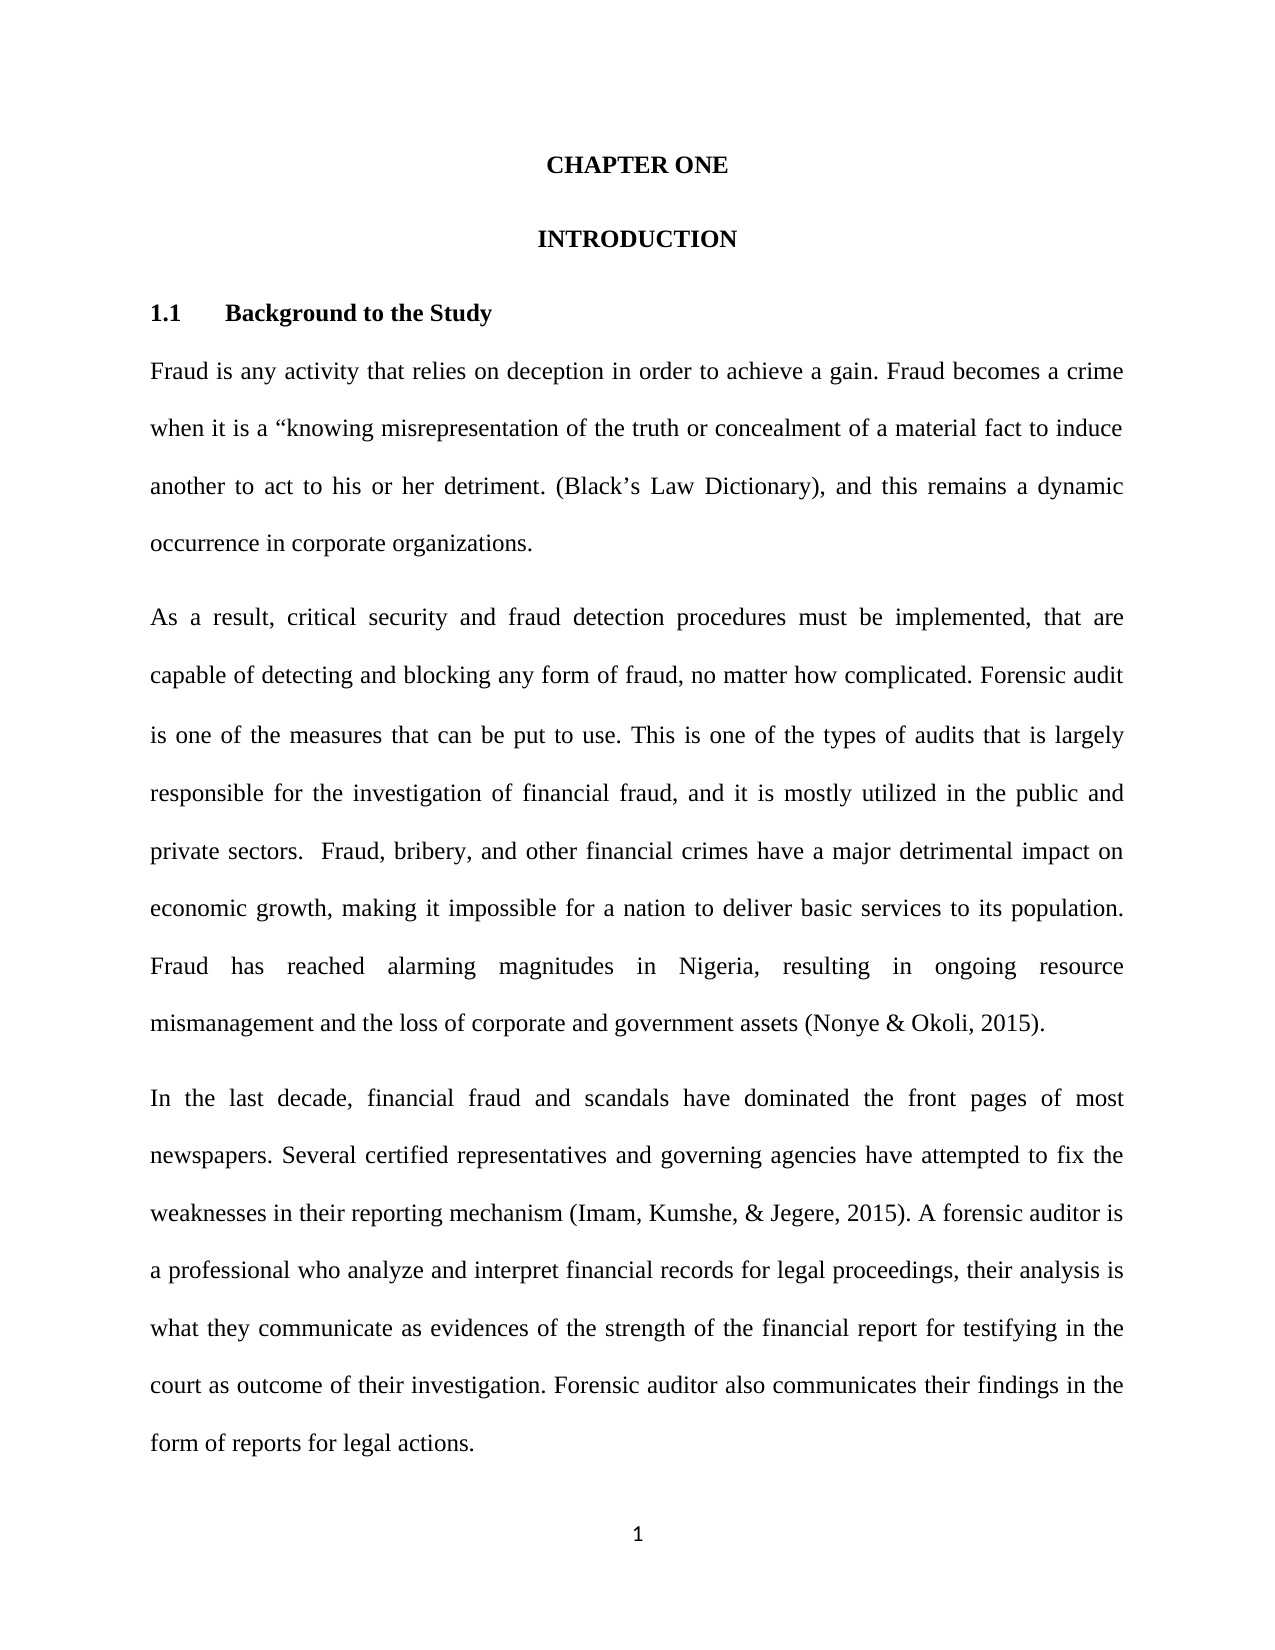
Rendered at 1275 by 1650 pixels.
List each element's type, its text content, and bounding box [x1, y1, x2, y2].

text Fraud is any activity that relies on deception in order to achieve a gain. Fraud becomes a crime when it is a “knowing misrepresentation of the truth or concealment of a material fact to induce another to act to his or her detriment. (Black’s Law Dictionary), and this remains a dynamic occurrence in corporate organizations. [150, 356, 1125, 557]
text CHAPTER ONE [150, 150, 1125, 179]
text INTRODUCTION [150, 224, 1125, 253]
text 1.1 Background to the Study [150, 298, 1125, 327]
text In the last decade, financial fraud and scandals have dominated the front pages of most newspapers. Several certified representatives and governing agencies have attempted to fix the weaknesses in their reporting mechanism (Imam, Kumshe, & Jegere, 2015). A forensic auditor is a professional who analyze and interpret financial records for legal proceedings, their analysis is what they communicate as evidences of the strength of the financial report for testifying in the court as outcome of their investigation. Forensic auditor also communicates their findings in the form of reports for legal actions. [150, 1083, 1125, 1456]
text As a result, critical security and fraud detection procedures must be implemented, that are capable of detecting and blocking any form of fraud, no matter how complicated. Forensic audit is one of the measures that can be put to use. This is one of the types of audits that is largely responsible for the investigation of financial fraud, and it is mostly utilized in the public and private sectors. Fraud, bribery, and other financial crimes have a major detrimental impact on economic growth, making it impossible for a nation to deliver basic services to its population. Fraud has reached alarming magnitudes in Nigeria, resulting in ongoing resource mismanagement and the loss of corporate and government assets (Nonye & Okoli, 2015). [150, 602, 1125, 1037]
